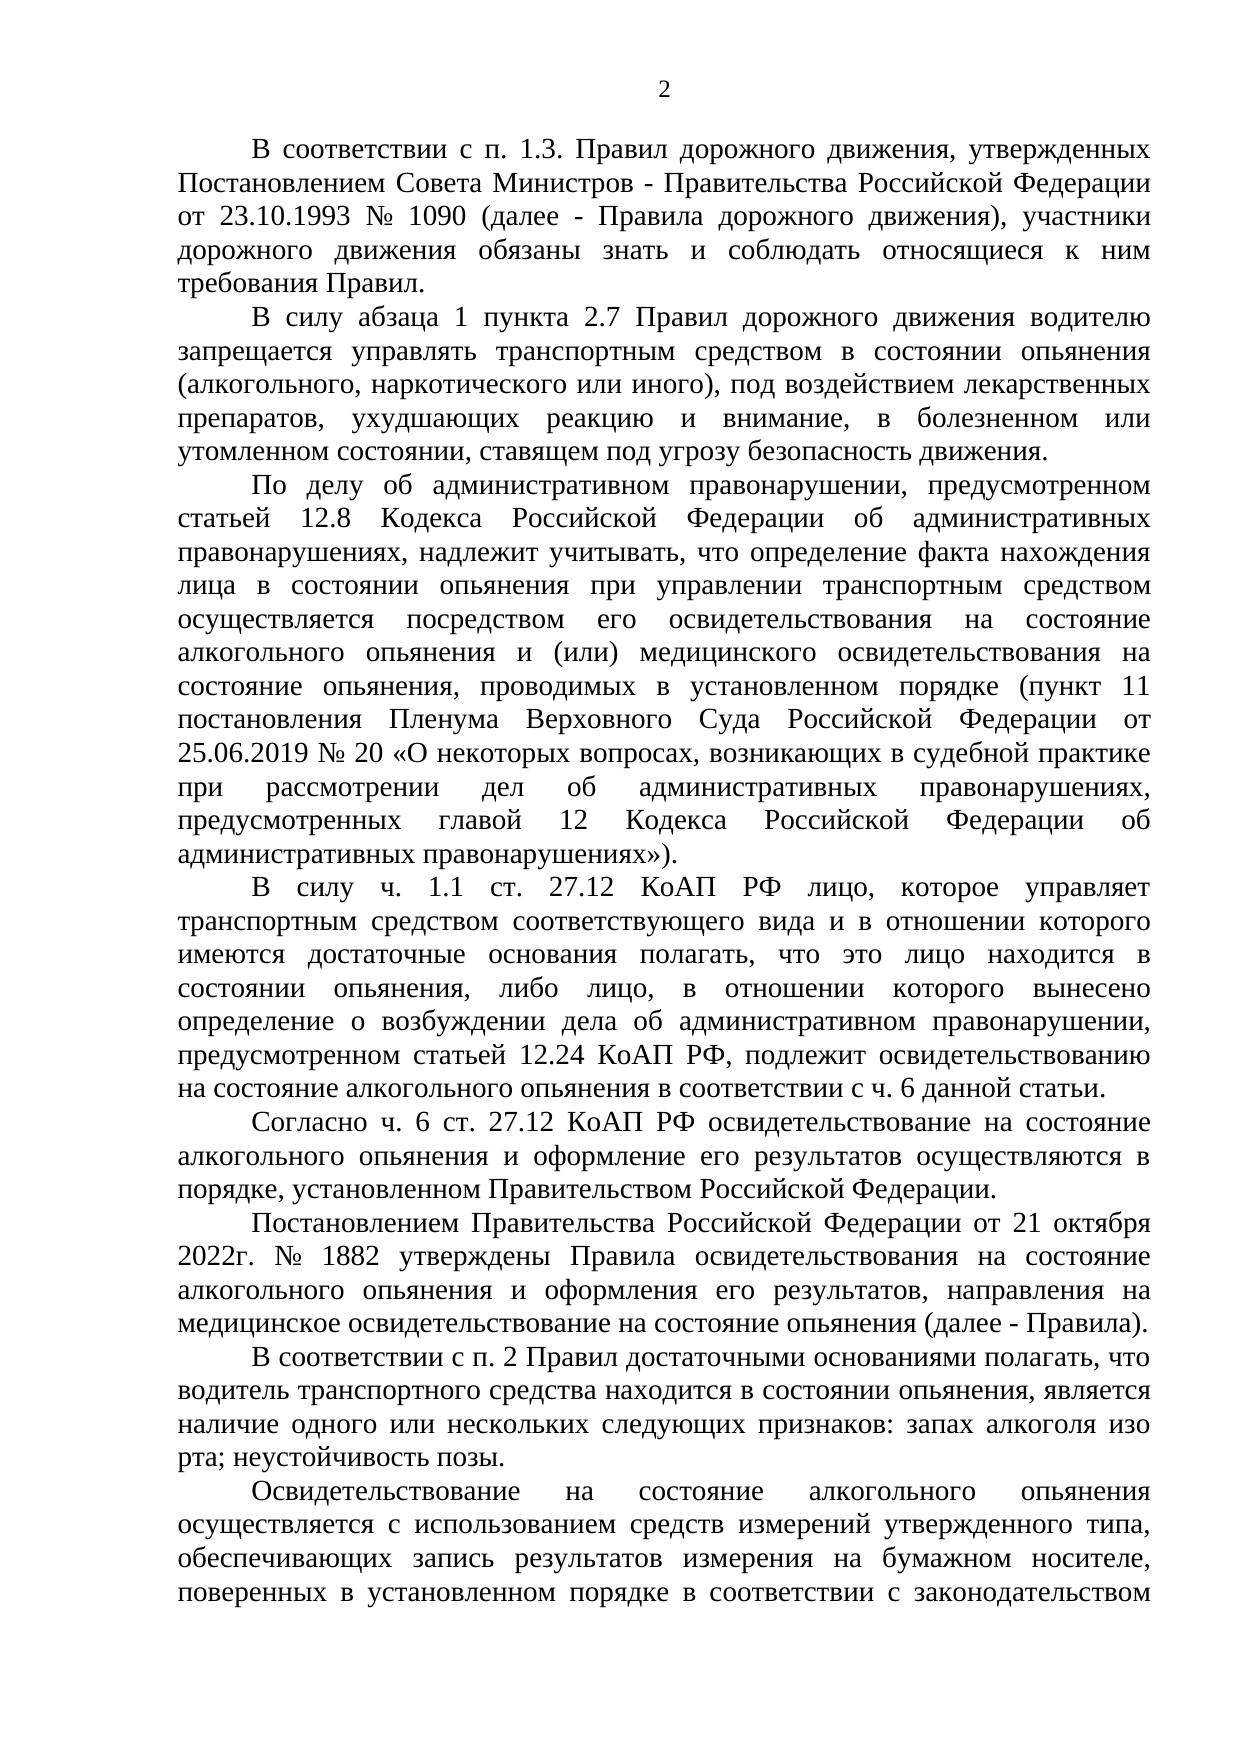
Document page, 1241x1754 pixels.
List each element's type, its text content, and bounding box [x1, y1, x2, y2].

text По делу об административном правонарушении, предусмотренном статьей 12.8 Кодекса Российской Федерации об административных правонарушениях, надлежит учитывать, что определение факта нахождения лица в состоянии опьянения при управлении транспортным средством осуществляется посредством его освидетельствования на состояние алкогольного опьянения и (или) медицинского освидетельствования на состояние опьянения, проводимых в установленном порядке (пункт 11 постановления Пленума Верховного Суда Российской Федерации от 25.06.2019 № 20 «О некоторых вопросах, возникающих в судебной практике при рассмотрении дел об административных правонарушениях, предусмотренных главой 12 Кодекса Российской Федерации об административных правонарушениях»). [177, 467, 1152, 869]
text В соответствии с п. 2 Правил достаточными основаниями полагать, что водитель транспортного средства находится в состоянии опьянения, является наличие одного или нескольких следующих признаков: запах алкоголя изо рта; неустойчивость позы. [177, 1339, 1152, 1473]
text В силу абзаца 1 пункта 2.7 Правил дорожного движения водителю запрещается управлять транспортным средством в состоянии опьянения (алкогольного, наркотического или иного), под воздействием лекарственных препаратов, ухудшающих реакцию и внимание, в болезненном или утомленном состоянии, ставящем под угрозу безопасность движения. [177, 299, 1152, 467]
text В соответствии с п. 1.3. Правил дорожного движения, утвержденных Постановлением Совета Министров - Правительства Российской Федерации от 23.10.1993 № 1090 (далее - Правила дорожного движения), участники дорожного движения обязаны знать и соблюдать относящиеся к ним требования Правил. [177, 131, 1152, 299]
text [177, 1473, 1152, 1607]
text Постановлением Правительства Российской Федерации от 21 октября 2022г. № 1882 утверждены Правила освидетельствования на состояние алкогольного опьянения и оформления его результатов, направления на медицинское освидетельствование на состояние опьянения (далее - Правила). [177, 1205, 1152, 1339]
text Согласно ч. 6 ст. 27.12 КоАП РФ освидетельствование на состояние алкогольного опьянения и оформление его результатов осуществляются в порядке, установленном Правительством Российской Федерации. [177, 1104, 1152, 1205]
text В силу ч. 1.1 ст. 27.12 КоАП РФ лицо, которое управляет транспортным средством соответствующего вида и в отношении которого имеются достаточные основания полагать, что это лицо находится в состоянии опьянения, либо лицо, в отношении которого вынесено определение о возбуждении дела об административном правонарушении, предусмотренном статьей 12.24 КоАП РФ, подлежит освидетельствованию на состояние алкогольного опьянения в соответствии с ч. 6 данной статьи. [177, 869, 1152, 1104]
